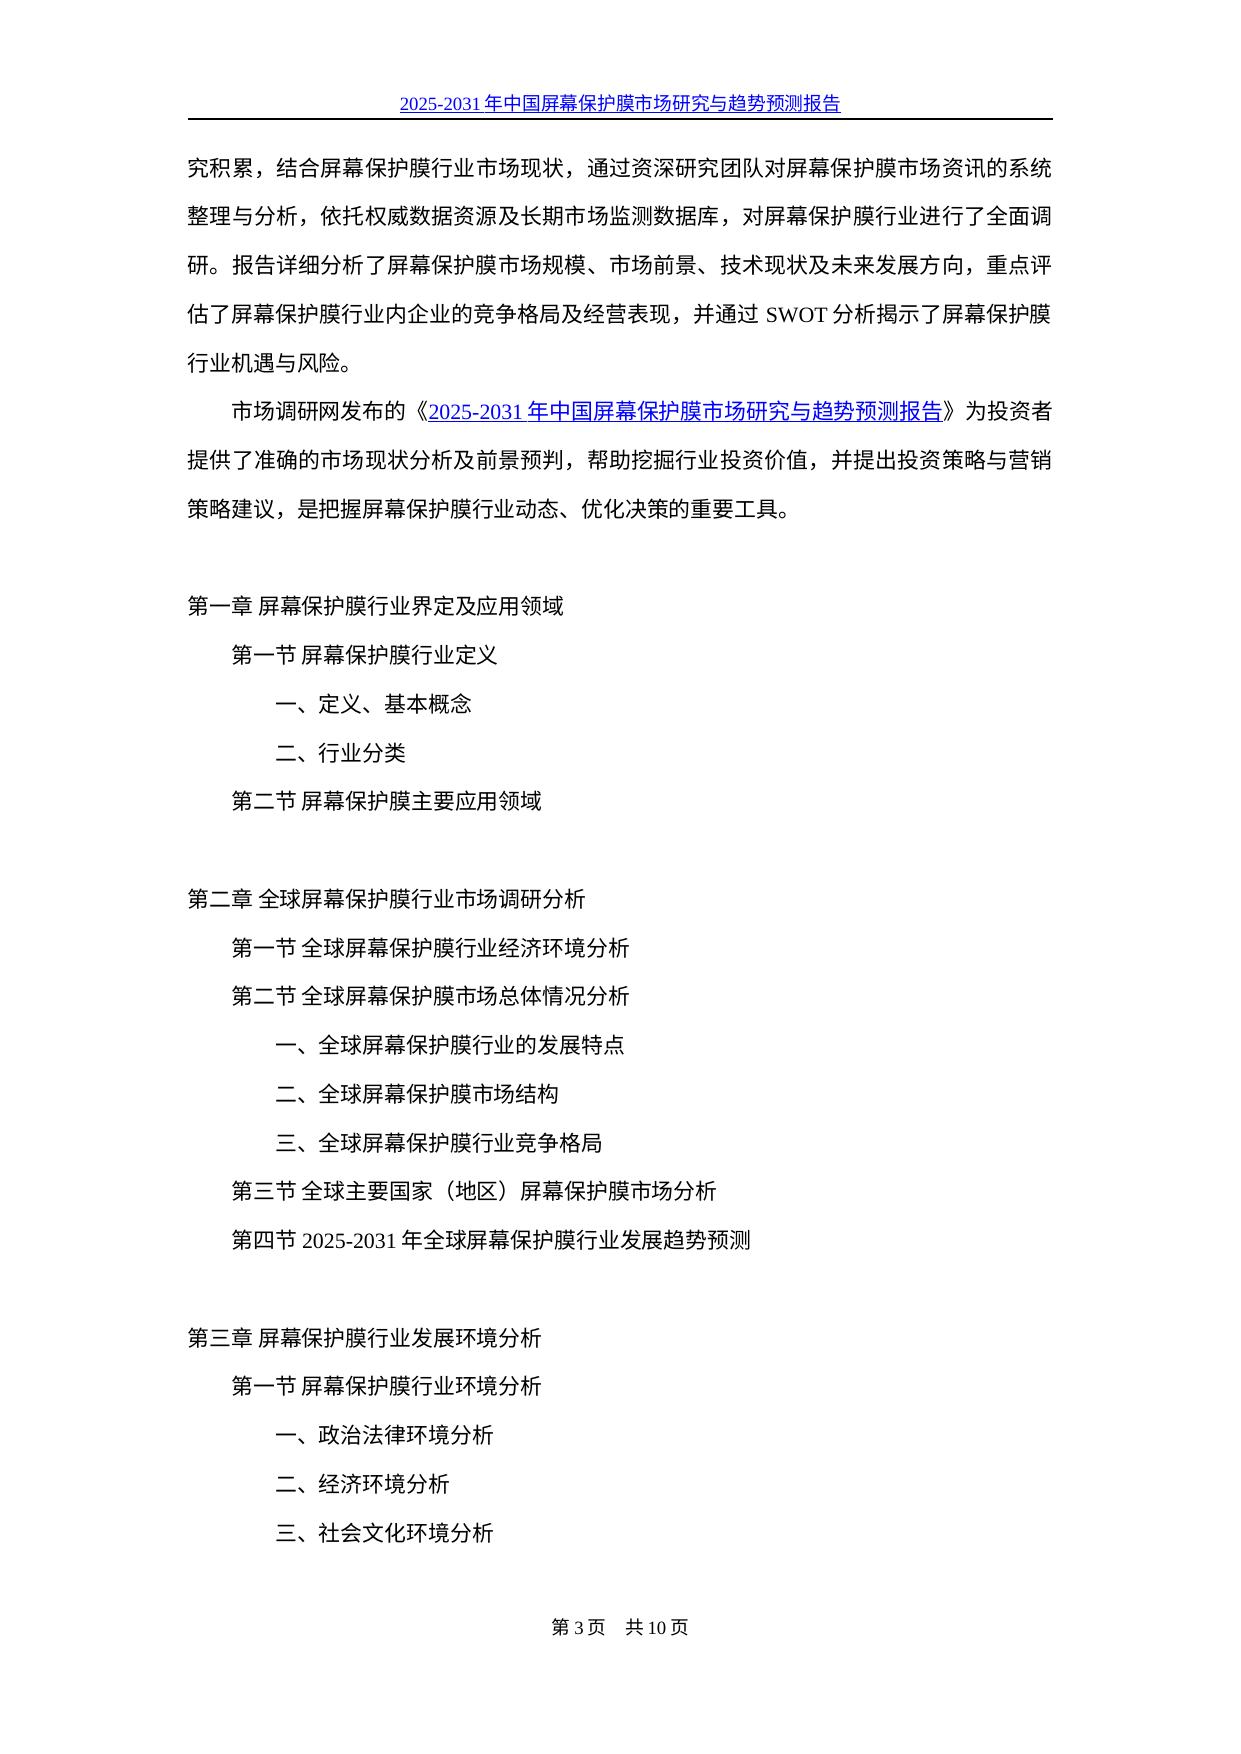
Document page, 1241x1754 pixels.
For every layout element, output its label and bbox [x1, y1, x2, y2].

text [187, 150, 1053, 1548]
